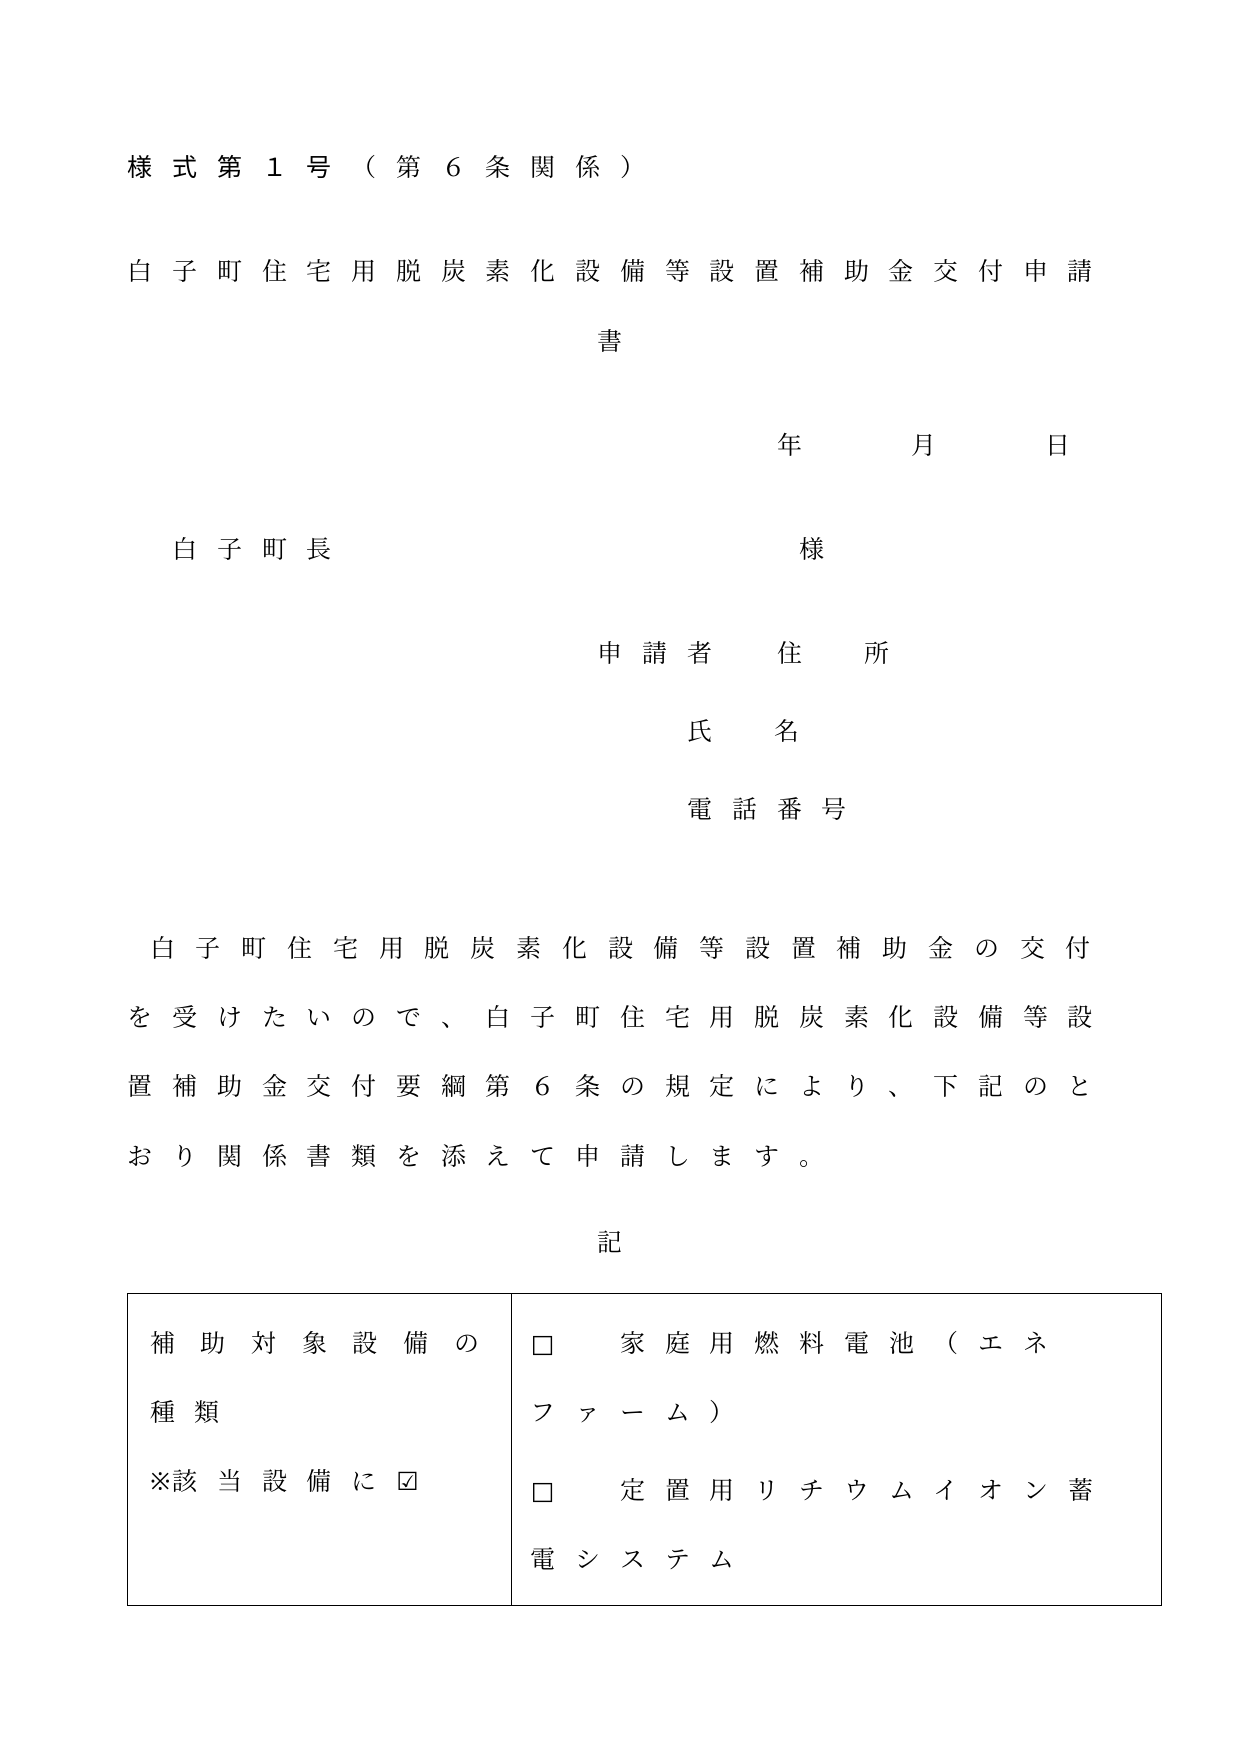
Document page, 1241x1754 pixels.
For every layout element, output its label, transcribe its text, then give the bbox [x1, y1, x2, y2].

text 記 [127, 1206, 1113, 1276]
text 申請者 住所 [577, 617, 1090, 686]
text 様式第１号（第６条関係） [127, 131, 1113, 201]
text 年 月 日 [127, 409, 1090, 478]
text 白子町長 様 [150, 513, 1113, 582]
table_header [512, 1294, 1161, 1605]
text 電話番号 [667, 773, 1090, 842]
text 氏名 [667, 695, 1090, 764]
text 白子町住宅用脱炭素化設備等設置補助金の交付を受けたいので、白子町住宅用脱炭素化設備等設置補助金交付要綱第６条の規定により、下記のとおり関係書類を添えて申請します。 [127, 912, 1113, 1189]
table_header 補助対象設備の種類 ※該当設備に☑ [128, 1294, 511, 1605]
text 白子町住宅用脱炭素化設備等設置補助金交付申請書 [127, 235, 1113, 374]
